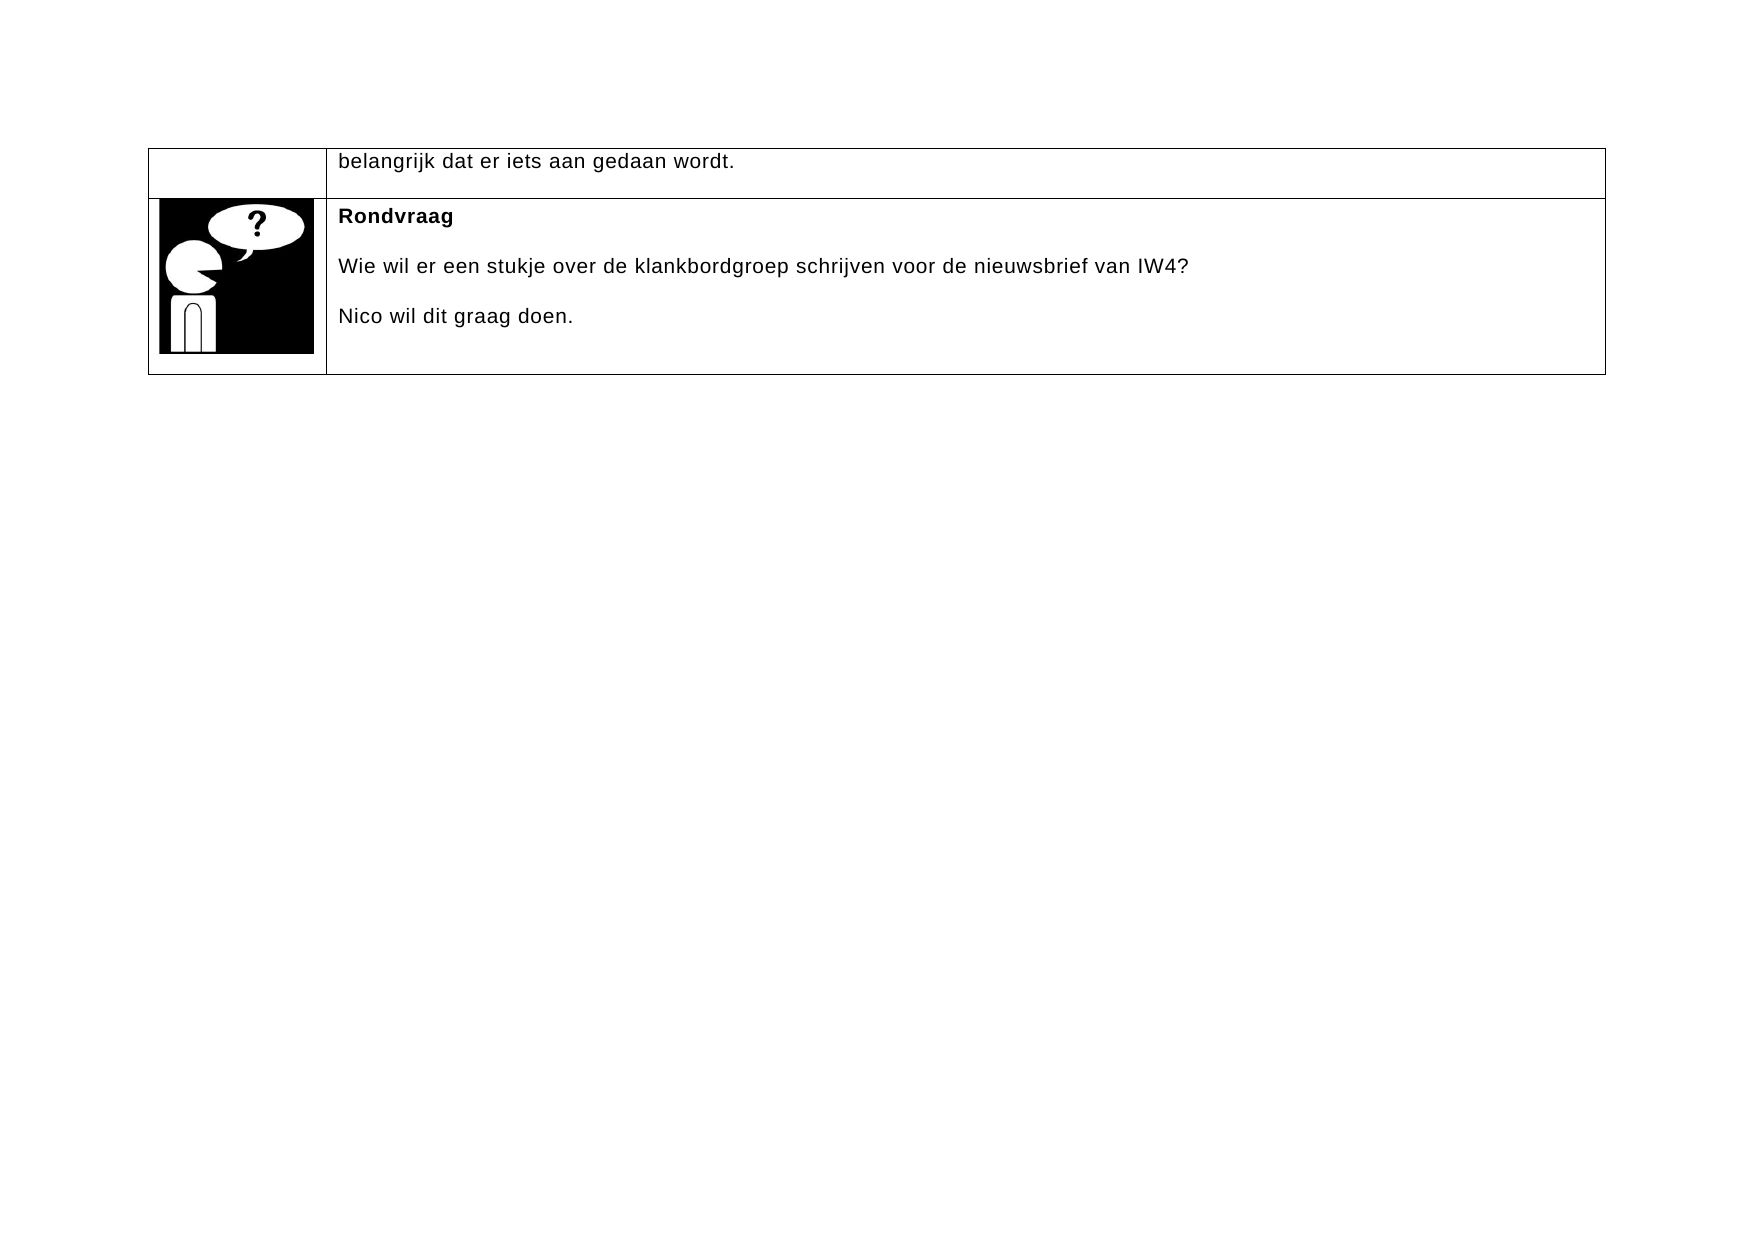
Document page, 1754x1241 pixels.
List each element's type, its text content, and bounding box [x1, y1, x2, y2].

table_cell Rondvraag Wie wil er een stukje over de klankbordgroep schrijven voor de nieuwsbrief van IW4? Nico wil dit graag doen. [327, 199, 1605, 374]
table_cell [149, 149, 326, 198]
picture [159, 198, 314, 354]
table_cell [327, 149, 1605, 198]
table_cell [149, 199, 326, 374]
